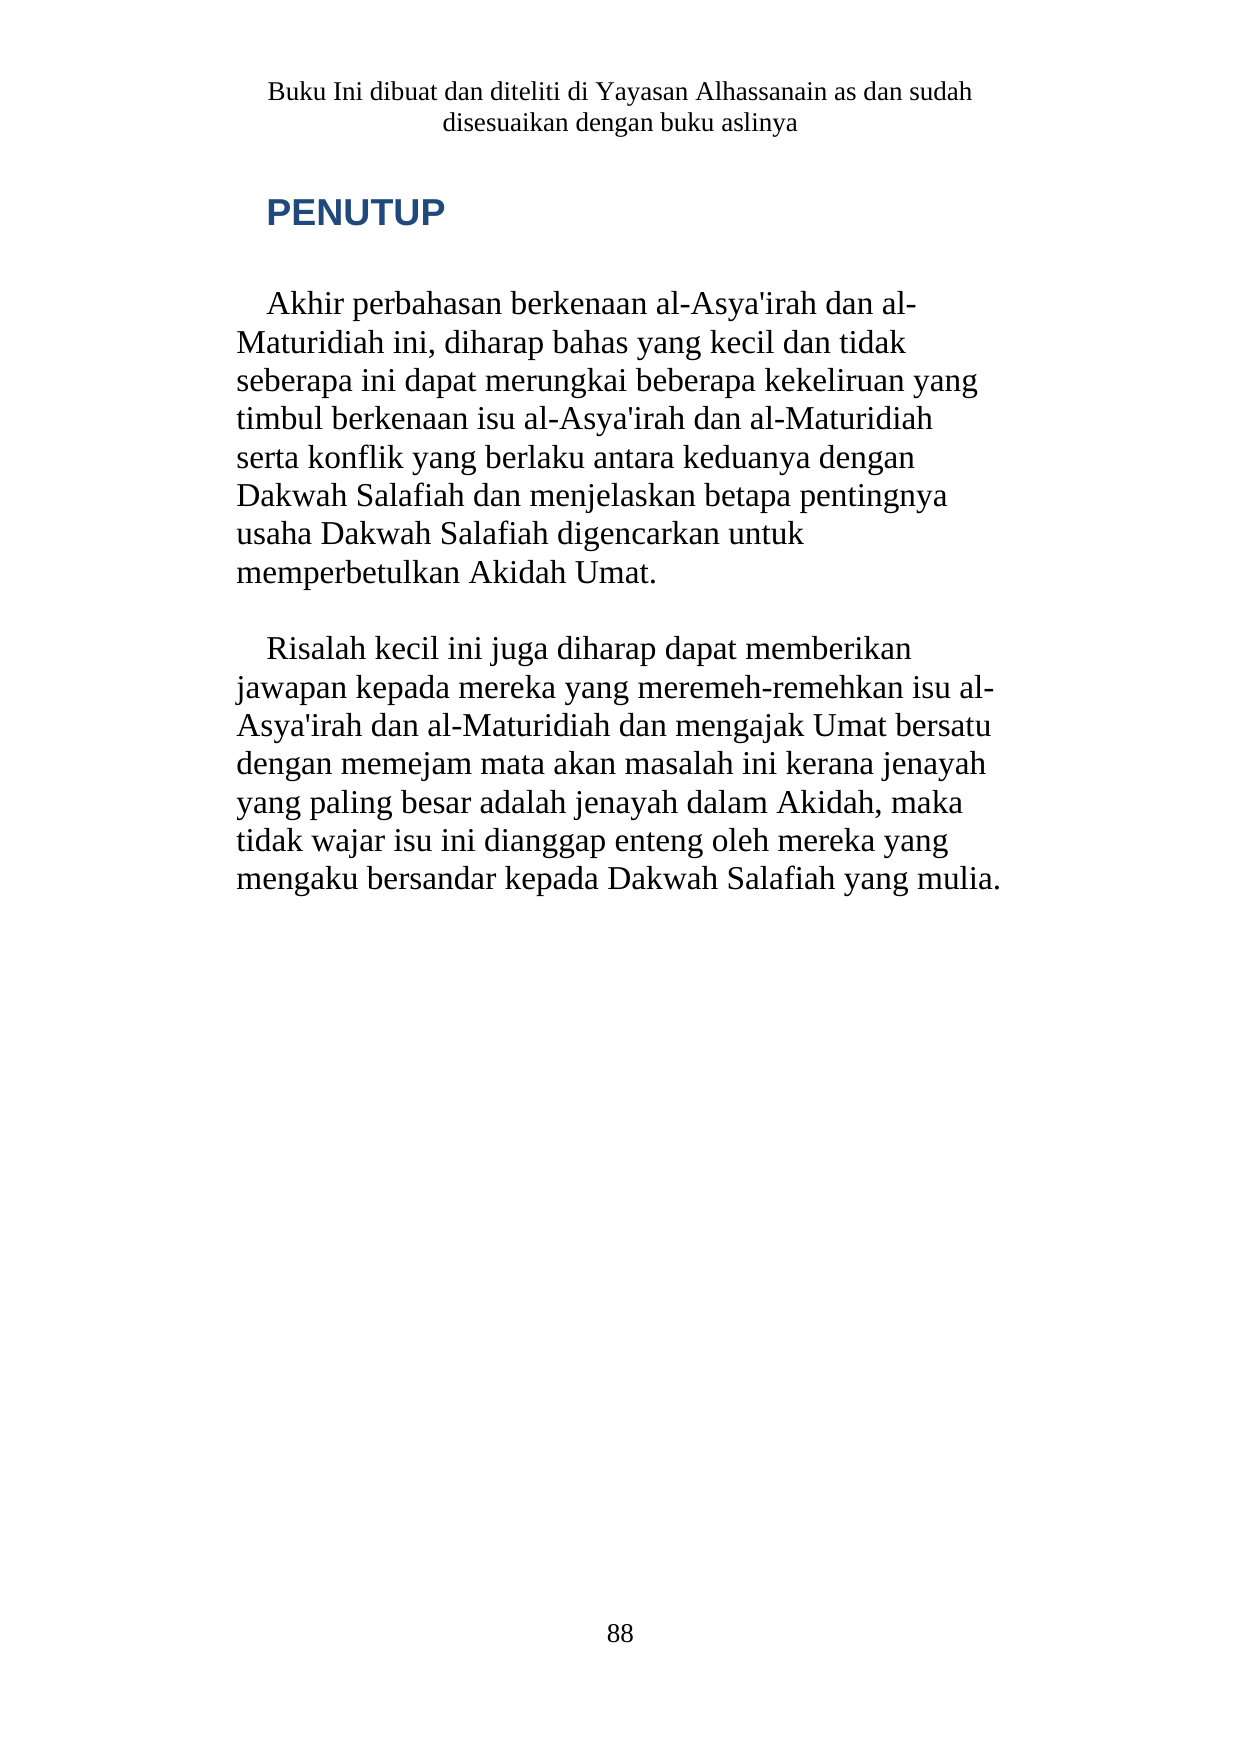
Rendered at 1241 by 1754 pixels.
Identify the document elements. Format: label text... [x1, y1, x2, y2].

text Akhir perbahasan berkenaan al-Asya'irah dan al-Maturidiah ini, diharap bahas yang kecil dan tidak seberapa ini dapat merungkai beberapa kekeliruan yang timbul berkenaan isu al-Asya'irah dan al-Maturidiah serta konflik yang berlaku antara keduanya dengan Dakwah Salafiah dan menjelaskan betapa pentingnya usaha Dakwah Salafiah digencarkan untuk memperbetulkan Akidah Umat. [236, 284, 1004, 590]
subtitle PENUTUP [236, 190, 1004, 233]
text Risalah kecil ini juga diharap dapat memberikan jawapan kepada mereka yang meremeh-remehkan isu al-Asya'irah dan al-Maturidiah dan mengajak Umat bersatu dengan memejam mata akan masalah ini kerana jenayah yang paling besar adalah jenayah dalam Akidah, maka tidak wajar isu ini dianggap enteng oleh mereka yang mengaku bersandar kepada Dakwah Salafiah yang mulia. [236, 629, 1004, 897]
